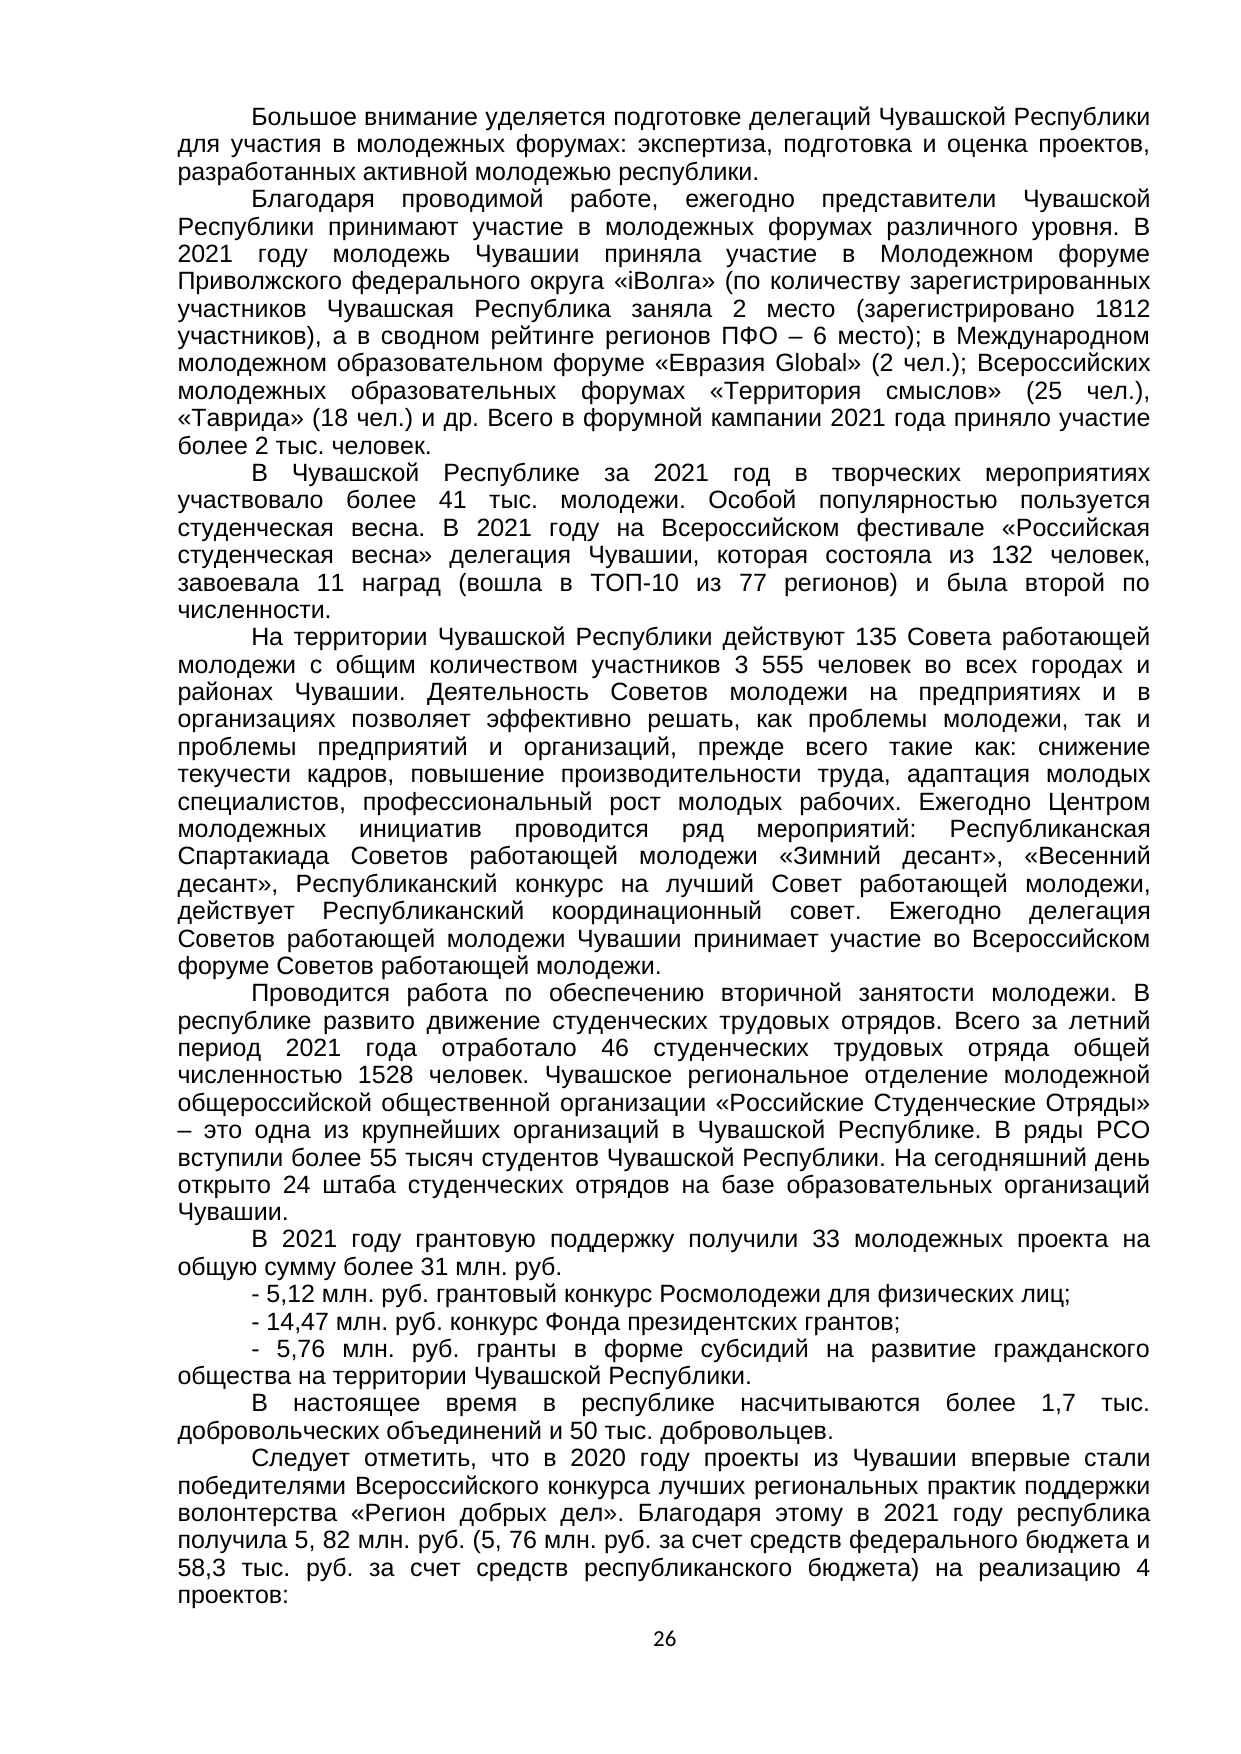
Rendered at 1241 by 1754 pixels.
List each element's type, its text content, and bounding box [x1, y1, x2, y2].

text - 14,47 млн. руб. конкурс Фонда президентских грантов; [177, 1308, 1152, 1335]
text Следует отметить, что в 2020 году проекты из Чувашии впервые стали победителями Всероссийского конкурса лучших региональных практик поддержки волонтерства «Регион добрых дел». Благодаря этому в 2021 году республика получила 5, 82 млн. руб. (5, 76 млн. руб. за счет средств федерального бюджета и 58,3 тыс. руб. за счет средств республиканского бюджета) на реализацию 4 проектов: [177, 1445, 1152, 1609]
text Проводится работа по обеспечению вторичной занятости молодежи. В республике развито движение студенческих трудовых отрядов. Всего за летний период 2021 года отработало 46 студенческих трудовых отряда общей численностью 1528 человек. Чувашское региональное отделение молодежной общероссийской общественной организации «Российские Студенческие Отряды» – это одна из крупнейших организаций в Чувашской Республике. В ряды РСО вступили более 55 тысяч студентов Чувашской Республики. На сегодняшний день открыто 24 штаба студенческих отрядов на базе образовательных организаций Чувашии. [177, 980, 1152, 1226]
text В 2021 году грантовую поддержку получили 33 молодежных проекта на общую сумму более 31 млн. руб. [177, 1226, 1152, 1281]
text На территории Чувашской Республики действуют 135 Совета работающей молодежи с общим количеством участников 3 555 человек во всех городах и районах Чувашии. Деятельность Советов молодежи на предприятиях и в организациях позволяет эффективно решать, как проблемы молодежи, так и проблемы предприятий и организаций, прежде всего такие как: снижение текучести кадров, повышение производительности труда, адаптация молодых специалистов, профессиональный рост молодых рабочих. Ежегодно Центром молодежных инициатив проводится ряд мероприятий: Республиканская Спартакиада Советов работающей молодежи «Зимний десант», «Весенний десант», Республиканский конкурс на лучший Совет работающей молодежи, действует Республиканский координационный совет. Ежегодно делегация Советов работающей молодежи Чувашии принимает участие во Всероссийском форуме Советов работающей молодежи. [177, 624, 1152, 980]
text В Чувашской Республике за 2021 год в творческих мероприятиях участвовало более 41 тыс. молодежи. Особой популярностью пользуется студенческая весна. В 2021 году на Всероссийском фестивале «Российская студенческая весна» делегация Чувашии, которая состояла из 132 человек, завоевала 11 наград (вошла в ТОП-10 из 77 регионов) и была второй по численности. [177, 459, 1152, 624]
text В настоящее время в республике насчитываются более 1,7 тыс. добровольческих объединений и 50 тыс. добровольцев. [177, 1390, 1152, 1445]
text - 5,76 млн. руб. гранты в форме субсидий на развитие гражданского общества на территории Чувашской Республики. [177, 1335, 1152, 1390]
text - 5,12 млн. руб. грантовый конкурс Росмолодежи для физических лиц; [177, 1281, 1152, 1308]
text Большое внимание уделяется подготовке делегаций Чувашской Республики для участия в молодежных форумах: экспертиза, подготовка и оценка проектов, разработанных активной молодежью республики. [177, 103, 1152, 186]
text Благодаря проводимой работе, ежегодно представители Чувашской Республики принимают участие в молодежных форумах различного уровня. В 2021 году молодежь Чувашии приняла участие в Молодежном форуме Приволжского федерального округа «iВолга» (по количеству зарегистрированных участников Чувашская Республика заняла 2 место (зарегистрировано 1812 участников), а в сводном рейтинге регионов ПФО – 6 место); в Международном молодежном образовательном форуме «Евразия Global» (2 чел.); Всероссийских молодежных образовательных форумах «Территория смыслов» (25 чел.), «Таврида» (18 чел.) и др. Всего в форумной кампании 2021 года приняло участие более 2 тыс. человек. [177, 186, 1152, 459]
